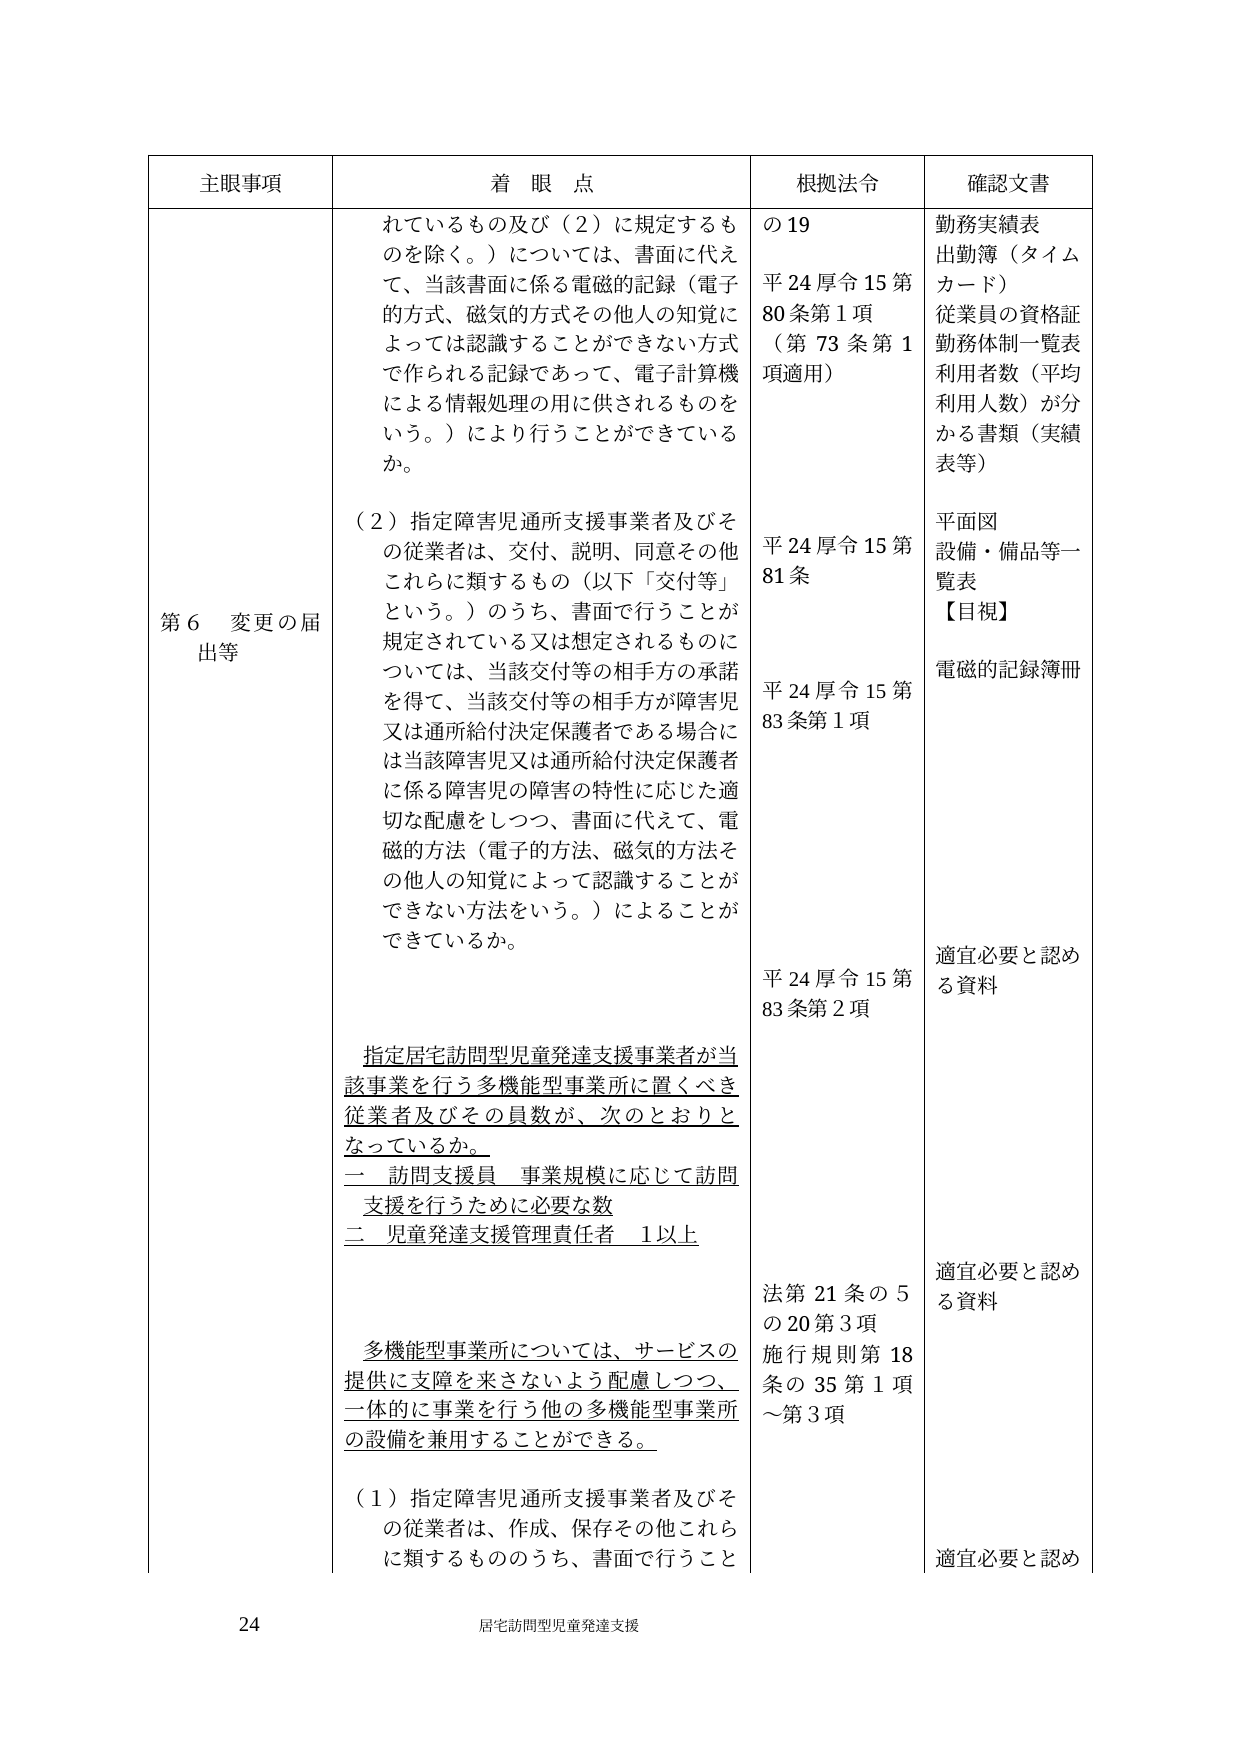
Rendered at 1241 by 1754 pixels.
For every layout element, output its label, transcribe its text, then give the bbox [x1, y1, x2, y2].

table_header 確認文書 [925, 156, 1092, 208]
table_header 着 眼 点 [333, 156, 750, 208]
table_header 主眼事項 [149, 156, 332, 208]
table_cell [149, 209, 332, 1573]
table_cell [925, 209, 1092, 1573]
table_header 根拠法令 [751, 156, 924, 208]
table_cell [751, 209, 924, 1573]
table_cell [333, 209, 750, 1573]
